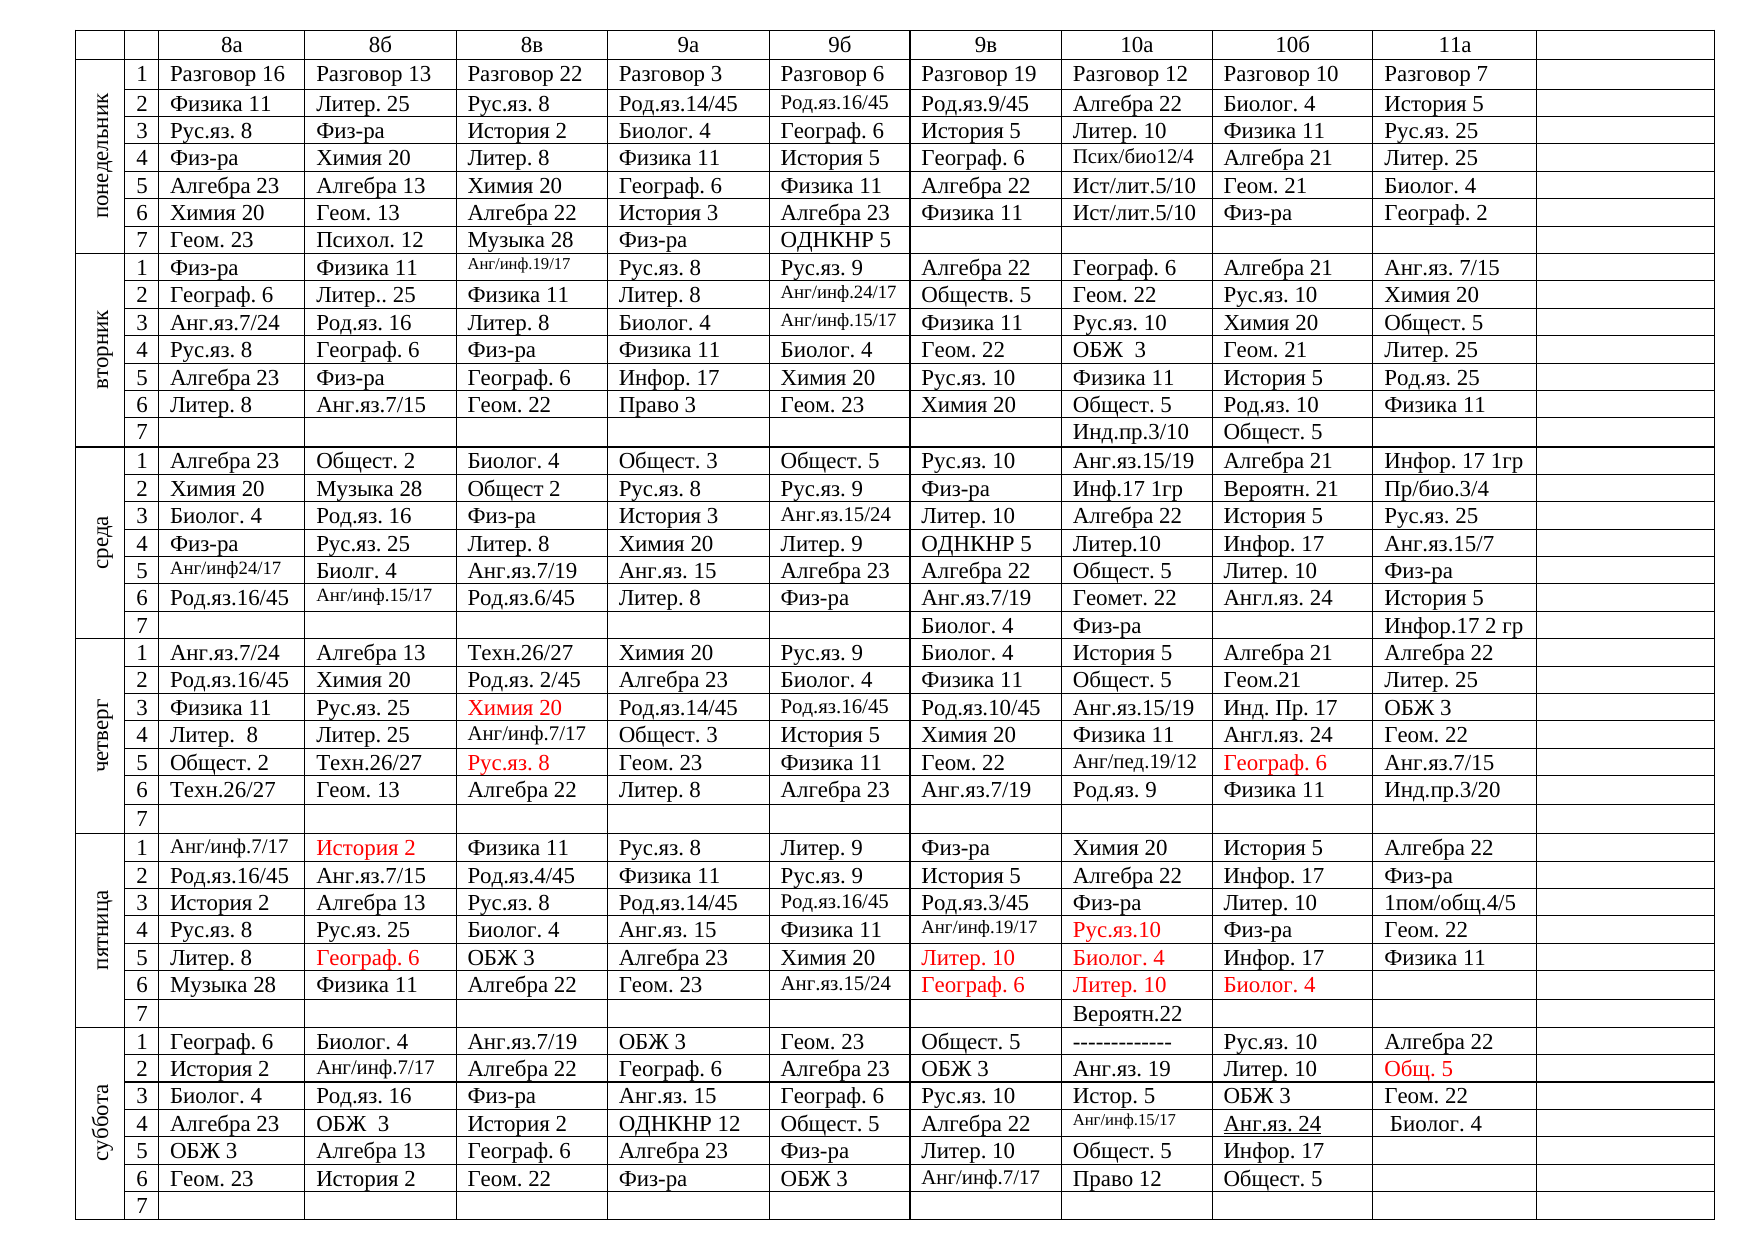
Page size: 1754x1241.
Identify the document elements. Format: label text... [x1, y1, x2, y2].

table_cell [1537, 1165, 1714, 1191]
table_cell 10б [1213, 31, 1372, 59]
table_cell Литер. 8 [159, 721, 304, 748]
table_cell [76, 31, 124, 59]
table_cell вторник [76, 254, 124, 446]
table_cell [1537, 364, 1714, 390]
table_cell [159, 1192, 304, 1218]
table_cell История 5 [1213, 502, 1372, 528]
table_cell Физика 11 [305, 254, 456, 280]
table_cell Рус.яз. 8 [457, 90, 607, 116]
table_cell Инф.17 1гр [1062, 475, 1212, 501]
table_cell Техн.26/27 [159, 776, 304, 804]
table_cell [1537, 889, 1714, 915]
table_cell Химия 20 [457, 172, 607, 198]
table_cell [1537, 971, 1714, 999]
table_cell Биолог. 4 [1213, 90, 1372, 116]
table_cell Вероятн.22 [1062, 1000, 1212, 1027]
table_cell Биолог. 4 [770, 667, 909, 693]
table_cell Техн.26/27 [305, 749, 456, 775]
table_cell 1 [125, 639, 158, 666]
table_cell [1537, 172, 1714, 198]
table_cell [1373, 971, 1536, 999]
table_cell Географ. 6 [1213, 749, 1372, 775]
table_cell Анг.яз.7/19 [457, 557, 607, 583]
table_cell Алгебра 22 [1373, 1028, 1536, 1054]
table_cell Рус.яз. 25 [1373, 117, 1536, 143]
table_cell Химия 20 [305, 144, 456, 171]
table_cell Общест. 5 [1062, 391, 1212, 417]
table_cell История 5 [770, 721, 909, 748]
table_cell Рус.яз. 25 [1373, 502, 1536, 528]
table_cell Физ-ра [305, 117, 456, 143]
table_cell Алгебра 23 [608, 1137, 769, 1164]
table_cell Анг.яз.15/19 [1062, 694, 1212, 720]
table_cell Физика 11 [1062, 721, 1212, 748]
table_cell Алгебра 22 [1062, 502, 1212, 528]
table_cell Физ-ра [911, 475, 1061, 501]
table_cell Алгебра 23 [770, 1055, 909, 1081]
table_cell 5 [125, 557, 158, 583]
table_cell Литер. 8 [608, 584, 769, 611]
table_cell Литер. 9 [770, 530, 909, 556]
table_cell Инд.пр.3/10 [1062, 418, 1212, 446]
table_cell Алгебра 22 [911, 1110, 1061, 1136]
table_cell [1373, 805, 1536, 833]
table_cell Общ. 5 [1373, 1055, 1536, 1081]
table_cell Химия 20 [457, 694, 607, 720]
table_cell 7 [125, 1192, 158, 1218]
table_cell Анг.яз.7/15 [305, 862, 456, 888]
table_cell История 5 [770, 144, 909, 171]
table_cell [1537, 805, 1714, 833]
table_cell Алгебра 13 [305, 1137, 456, 1164]
table_cell Рус.яз. 10 [1062, 309, 1212, 335]
table_cell Геом. 21 [1213, 336, 1372, 362]
table_cell Геом. 21 [1213, 172, 1372, 198]
table_cell Анг.яз.7/15 [1373, 749, 1536, 775]
table_cell Истор. 5 [1062, 1083, 1212, 1109]
table_cell [457, 805, 607, 833]
table_cell Физика 11 [608, 336, 769, 362]
table_cell Географ. 6 [608, 172, 769, 198]
table_cell Разговор 7 [1373, 60, 1536, 88]
table_cell Инфор. 17 [1213, 862, 1372, 888]
table_cell Физ-ра [1062, 889, 1212, 915]
table_cell [1537, 862, 1714, 888]
table_cell ОДНКНР 5 [770, 227, 909, 253]
table_cell Физ-ра [1062, 612, 1212, 638]
table_cell Литер. 8 [159, 391, 304, 417]
table_cell Род.яз. 16 [305, 309, 456, 335]
table_cell [457, 1192, 607, 1218]
table_cell Анг/пед.19/12 [1062, 749, 1212, 775]
table_cell Анг/инф.15/17 [305, 584, 456, 611]
table_cell [159, 612, 304, 638]
table_cell ОБЖ 3 [1062, 336, 1212, 362]
table_cell Алгебра 21 [1213, 448, 1372, 474]
table_cell Рус.яз. 8 [159, 916, 304, 943]
table_cell [1537, 749, 1714, 775]
table_cell Алгебра 23 [159, 172, 304, 198]
table_cell [1537, 336, 1714, 362]
table_cell Право 3 [608, 391, 769, 417]
table_cell 4 [125, 721, 158, 748]
table_cell Биолог. 4 [305, 1028, 456, 1054]
table_cell [1537, 391, 1714, 417]
table_cell Геом. 22 [1373, 1083, 1536, 1109]
table_cell Общест. 5 [1213, 418, 1372, 446]
table_cell Анг/инф24/17 [159, 557, 304, 583]
table_cell Род.яз.10/45 [911, 694, 1061, 720]
table_cell Литер.10 [1062, 530, 1212, 556]
table_cell Анг.яз.15/24 [770, 502, 909, 528]
table_cell Химия 20 [159, 199, 304, 226]
table_cell Литер. 10 [1213, 1055, 1372, 1081]
table_cell Рус.яз. 8 [608, 475, 769, 501]
table_cell [1062, 1192, 1212, 1218]
table_cell История 5 [1213, 834, 1372, 861]
table_cell 2 [125, 475, 158, 501]
table_cell Геом. 23 [770, 1028, 909, 1054]
table_cell Анг/инф.15/17 [770, 309, 909, 335]
table_cell Рус.яз. 9 [770, 475, 909, 501]
table_cell Род.яз.16/45 [770, 90, 909, 116]
table_cell Физ-ра [457, 336, 607, 362]
table_cell понедельник [76, 60, 124, 253]
table_cell Литер. 25 [1373, 336, 1536, 362]
table_cell [1537, 530, 1714, 556]
table_cell История 2 [305, 1165, 456, 1191]
table_cell Рус.яз. 9 [770, 639, 909, 666]
table_cell Физ-ра [159, 144, 304, 171]
table_cell Алгебра 22 [911, 557, 1061, 583]
table_cell Геом. 23 [608, 971, 769, 999]
table_cell четверг [76, 639, 124, 833]
table_cell Литер. 10 [1062, 971, 1212, 999]
table_cell Физика 11 [911, 309, 1061, 335]
table_cell [1537, 90, 1714, 116]
table_cell Род.яз.6/45 [457, 584, 607, 611]
table_cell Литер. 8 [608, 776, 769, 804]
table_cell Инд. Пр. 17 [1213, 694, 1372, 720]
table_cell Право 12 [1062, 1165, 1212, 1191]
table_cell [1373, 418, 1536, 446]
table_cell Анг/инф.19/17 [457, 254, 607, 280]
table_cell Географ. 6 [911, 144, 1061, 171]
table_cell Литер. 10 [911, 502, 1061, 528]
table_cell Географ. 6 [159, 281, 304, 308]
table_cell 1 [125, 60, 158, 88]
table_cell Техн.26/27 [457, 639, 607, 666]
table_cell ОДНКНР 12 [608, 1110, 769, 1136]
table_cell История 2 [305, 834, 456, 861]
table_cell [159, 805, 304, 833]
table_cell [1537, 1137, 1714, 1164]
table_cell 4 [125, 336, 158, 362]
table_cell Инд.пр.3/20 [1373, 776, 1536, 804]
table_cell Анг.яз.15/24 [770, 971, 909, 999]
table_cell Род.яз.14/45 [608, 694, 769, 720]
table_cell Анг/инф.7/17 [457, 721, 607, 748]
table_cell Разговор 12 [1062, 60, 1212, 88]
table_cell Род.яз. 16 [305, 1083, 456, 1109]
table_cell пятница [76, 834, 124, 1027]
table_cell Алгебра 23 [159, 364, 304, 390]
table_cell 5 [125, 364, 158, 390]
table_cell История 2 [159, 889, 304, 915]
table_cell [770, 1000, 909, 1027]
table_cell Рус.яз. 25 [305, 916, 456, 943]
table_cell среда [76, 448, 124, 638]
table_cell Химия 20 [608, 530, 769, 556]
table_cell Рус.яз. 10 [911, 1083, 1061, 1109]
table_cell История 2 [457, 117, 607, 143]
table_cell [770, 612, 909, 638]
table_cell [911, 805, 1061, 833]
table_cell Общест. 3 [608, 448, 769, 474]
table_cell [770, 1192, 909, 1218]
table_cell ОБЖ 3 [305, 1110, 456, 1136]
table_cell 1 [125, 448, 158, 474]
table_cell ОБЖ 3 [770, 1165, 909, 1191]
table_cell Литер. 25 [1373, 144, 1536, 171]
table_cell 3 [125, 502, 158, 528]
table_cell Род.яз.14/45 [608, 889, 769, 915]
table_cell Физ-ра [305, 364, 456, 390]
table_cell Алгебра 22 [457, 199, 607, 226]
table_cell Инфор. 17 1гр [1373, 448, 1536, 474]
table_cell [1213, 227, 1372, 253]
table_cell Химия 20 [305, 667, 456, 693]
table_cell Биолог. 4 [1062, 944, 1212, 970]
table_cell Рус.яз. 9 [770, 862, 909, 888]
table_cell Анг/инф.7/17 [911, 1165, 1061, 1191]
table_cell Рус.яз. 8 [159, 117, 304, 143]
table_cell [1213, 805, 1372, 833]
table_cell Род.яз. 10 [1213, 391, 1372, 417]
table_cell Рус.яз. 10 [911, 364, 1061, 390]
table_cell [1537, 475, 1714, 501]
table_cell 6 [125, 199, 158, 226]
table_cell Ист/лит.5/10 [1062, 172, 1212, 198]
table_cell [1537, 1055, 1714, 1081]
table_cell Анг/инф.19/17 [911, 916, 1061, 943]
table_cell Инфор. 17 [608, 364, 769, 390]
table_cell 1 [125, 834, 158, 861]
table_cell Анг.яз. 19 [1062, 1055, 1212, 1081]
table_cell Анг.яз. 15 [608, 1083, 769, 1109]
table_cell 5 [125, 944, 158, 970]
table_cell Литер. 10 [1062, 117, 1212, 143]
table_cell Географ. 6 [305, 336, 456, 362]
table_cell Физика 11 [770, 916, 909, 943]
table_cell Алгебра 23 [159, 448, 304, 474]
table_cell Биолог. 4 [911, 639, 1061, 666]
table_cell Географ. 6 [457, 1137, 607, 1164]
table_cell Алгебра 22 [457, 776, 607, 804]
table_cell Геом. 22 [1062, 281, 1212, 308]
table_cell ОДНКНР 5 [911, 530, 1061, 556]
table_cell История 5 [911, 862, 1061, 888]
table_cell ОБЖ 3 [457, 944, 607, 970]
table_cell Пр/био.3/4 [1373, 475, 1536, 501]
table_cell Анг.яз. 7/15 [1373, 254, 1536, 280]
table_cell [1213, 612, 1372, 638]
table_cell Физика 11 [911, 199, 1061, 226]
table_cell Географ. 6 [305, 944, 456, 970]
table_cell Геом. 13 [305, 199, 456, 226]
table_cell 8а [159, 31, 304, 59]
table_cell Англ.яз. 24 [1213, 721, 1372, 748]
table_cell Физ-ра [1373, 862, 1536, 888]
table_cell 2 [125, 667, 158, 693]
table_cell [1062, 805, 1212, 833]
table_cell Алгебра 13 [305, 639, 456, 666]
table_cell 1пом/общ.4/5 [1373, 889, 1536, 915]
table_cell Физ-ра [1373, 557, 1536, 583]
table_cell Рус.яз. 8 [457, 749, 607, 775]
table_cell Род.яз.14/45 [608, 90, 769, 116]
table_cell Геом. 23 [159, 1165, 304, 1191]
table_cell Алгебра 23 [770, 776, 909, 804]
table_cell [159, 418, 304, 446]
table_cell Алгебра 13 [305, 889, 456, 915]
table_cell Биолог. 4 [770, 336, 909, 362]
table_cell Алгебра 23 [608, 944, 769, 970]
table_cell История 5 [1213, 364, 1372, 390]
table_cell История 5 [1373, 90, 1536, 116]
table_cell Алгебра 22 [911, 254, 1061, 280]
table_cell [1213, 1192, 1372, 1218]
table_cell Род.яз. 25 [1373, 364, 1536, 390]
table_cell [1537, 418, 1714, 446]
table_cell Физика 11 [457, 281, 607, 308]
table_cell Физика 11 [1213, 117, 1372, 143]
table_cell Алгебра 21 [1213, 639, 1372, 666]
table_cell Псих/био12/4 [1062, 144, 1212, 171]
table_cell Разговор 3 [608, 60, 769, 88]
table_cell Алгебра 22 [1373, 639, 1536, 666]
table_cell История 2 [457, 1110, 607, 1136]
table_cell 6 [125, 1165, 158, 1191]
table_cell 1 [125, 254, 158, 280]
table_cell 3 [125, 309, 158, 335]
table_cell 3 [125, 1083, 158, 1109]
table_cell [305, 612, 456, 638]
table_cell Физ-ра [770, 584, 909, 611]
table_cell Общест. 5 [1373, 309, 1536, 335]
table_cell Анг.яз.7/15 [305, 391, 456, 417]
table_cell [608, 418, 769, 446]
table_cell Физ-ра [159, 530, 304, 556]
table_cell Литер. 10 [911, 944, 1061, 970]
table_cell Анг.яз.15/7 [1373, 530, 1536, 556]
table_cell Разговор 16 [159, 60, 304, 88]
table_cell 7 [125, 227, 158, 253]
table_cell [1537, 281, 1714, 308]
table_cell [1537, 944, 1714, 970]
table_cell [1537, 834, 1714, 861]
table_cell 4 [125, 144, 158, 171]
table_cell [770, 418, 909, 446]
table_cell [1537, 639, 1714, 666]
table_cell Анг/инф.7/17 [305, 1055, 456, 1081]
table_cell Алгебра 23 [159, 1110, 304, 1136]
table_cell [911, 227, 1061, 253]
table_cell 7 [125, 612, 158, 638]
table_cell Общест. 5 [1062, 667, 1212, 693]
table_cell История 3 [608, 502, 769, 528]
table_cell Биолог. 4 [1373, 172, 1536, 198]
table_cell Геом. 22 [1373, 916, 1536, 943]
table_cell Инфор. 17 [1213, 1137, 1372, 1164]
table_cell Род.яз.3/45 [911, 889, 1061, 915]
table_cell [1537, 1192, 1714, 1218]
table_cell Литер. 9 [770, 834, 909, 861]
table_cell Алгебра 22 [457, 971, 607, 999]
table_cell Алгебра 23 [608, 667, 769, 693]
table_cell Род.яз.16/45 [159, 862, 304, 888]
table_cell Физ-ра [1213, 916, 1372, 943]
table_cell [1537, 199, 1714, 226]
table_cell Литер. 25 [305, 90, 456, 116]
table_cell Геом. 23 [608, 749, 769, 775]
table_cell Анг.яз. 15 [608, 916, 769, 943]
table_cell Общест. 3 [608, 721, 769, 748]
table_cell [1537, 694, 1714, 720]
table_cell Анг.яз.7/19 [457, 1028, 607, 1054]
table_cell Литер. 10 [911, 1137, 1061, 1164]
table_cell Физ-ра [159, 254, 304, 280]
table_cell Биолог. 4 [608, 309, 769, 335]
table_cell [1537, 721, 1714, 748]
table_cell 8б [305, 31, 456, 59]
table_cell [1373, 1165, 1536, 1191]
table_cell суббота [76, 1028, 124, 1218]
table_cell Биолог. 4 [608, 117, 769, 143]
table_cell Химия 20 [770, 364, 909, 390]
table_cell Литер.. 25 [305, 281, 456, 308]
table_cell 5 [125, 1137, 158, 1164]
table_cell Физика 11 [159, 694, 304, 720]
table_cell Рус.яз.10 [1062, 916, 1212, 943]
table_cell Анг/инф.7/17 [159, 834, 304, 861]
table_cell ОБЖ 3 [911, 1055, 1061, 1081]
table_cell Анг.яз. 24 [1213, 1110, 1372, 1136]
table_cell [608, 1000, 769, 1027]
table_cell Геом.21 [1213, 667, 1372, 693]
table_cell Физика 11 [608, 144, 769, 171]
table_cell Физ-ра [911, 834, 1061, 861]
table_cell [1537, 1110, 1714, 1136]
table_cell Общест. 5 [1062, 557, 1212, 583]
table_cell Общест. 2 [159, 749, 304, 775]
table_cell Анг/инф.15/17 [1062, 1110, 1212, 1136]
table_cell Физ-ра [770, 1137, 909, 1164]
table_cell 7 [125, 1000, 158, 1027]
table_cell Род.яз. 9 [1062, 776, 1212, 804]
table_cell Общест. 5 [1213, 1165, 1372, 1191]
table_cell 7 [125, 805, 158, 833]
table_cell Обществ. 5 [911, 281, 1061, 308]
table_cell Алгебра 21 [1213, 254, 1372, 280]
table_cell Инфор. 17 [1213, 944, 1372, 970]
table_cell ОБЖ 3 [1373, 694, 1536, 720]
table_cell 5 [125, 749, 158, 775]
table_cell Биолог. 4 [159, 1083, 304, 1109]
table_cell [911, 1000, 1061, 1027]
table_cell Анг.яз.7/24 [159, 639, 304, 666]
table_cell Химия 20 [911, 721, 1061, 748]
table_cell Физ-ра [457, 1083, 607, 1109]
table_cell Рус.яз. 25 [305, 694, 456, 720]
table_cell Физ-ра [608, 1165, 769, 1191]
table_cell Физика 11 [1062, 364, 1212, 390]
table_cell [457, 418, 607, 446]
table_cell [608, 805, 769, 833]
table_cell Физика 11 [608, 862, 769, 888]
table_cell Биолог. 4 [457, 916, 607, 943]
table_cell Ист/лит.5/10 [1062, 199, 1212, 226]
table_cell 6 [125, 971, 158, 999]
table_cell Анг.яз.7/24 [159, 309, 304, 335]
table_cell Географ. 6 [911, 971, 1061, 999]
table_cell Биолог. 4 [159, 502, 304, 528]
table_cell 4 [125, 530, 158, 556]
table_cell [1537, 584, 1714, 611]
table_cell Литер. 8 [457, 144, 607, 171]
table_cell [1537, 557, 1714, 583]
table_cell [1373, 1137, 1536, 1164]
table_cell Литер. 8 [457, 309, 607, 335]
table_cell [125, 31, 158, 59]
table_cell Инфор.17 2 гр [1373, 612, 1536, 638]
table_cell [305, 418, 456, 446]
table_cell [1373, 1000, 1536, 1027]
table_cell Разговор 13 [305, 60, 456, 88]
table_cell Общест. 5 [1062, 1137, 1212, 1164]
table_cell Рус.яз. 25 [305, 530, 456, 556]
table_cell [770, 805, 909, 833]
table_cell [305, 1192, 456, 1218]
table_cell Геом. 22 [457, 391, 607, 417]
table_cell [1537, 309, 1714, 335]
table_cell Алгебра 13 [305, 172, 456, 198]
table_cell Англ.яз. 24 [1213, 584, 1372, 611]
table_cell [305, 1000, 456, 1027]
table_cell Химия 20 [159, 475, 304, 501]
table_cell Психол. 12 [305, 227, 456, 253]
table_cell Литер. 10 [1213, 557, 1372, 583]
table_cell 2 [125, 1055, 158, 1081]
table_cell Музыка 28 [305, 475, 456, 501]
table_cell 9б [770, 31, 909, 59]
table_cell Рус.яз. 9 [770, 254, 909, 280]
table_cell Общест. 5 [770, 1110, 909, 1136]
table_cell [1537, 1000, 1714, 1027]
table_cell Биолг. 4 [305, 557, 456, 583]
table_cell 10а [1062, 31, 1212, 59]
table_cell Физика 11 [1373, 944, 1536, 970]
table_cell Географ. 6 [457, 364, 607, 390]
table_cell История 5 [911, 117, 1061, 143]
table_cell Разговор 10 [1213, 60, 1372, 88]
table_cell Геом. 23 [770, 391, 909, 417]
table_cell Род.яз.16/45 [159, 584, 304, 611]
table_cell 8в [457, 31, 607, 59]
table_cell 7 [125, 418, 158, 446]
table_cell [911, 418, 1061, 446]
table_cell Род.яз.4/45 [457, 862, 607, 888]
table_cell Физ-ра [457, 502, 607, 528]
table_cell [1062, 227, 1212, 253]
table_cell Рус.яз. 8 [608, 254, 769, 280]
table_cell Вероятн. 21 [1213, 475, 1372, 501]
table_cell Химия 20 [770, 944, 909, 970]
table_cell Литер. 8 [457, 530, 607, 556]
table_cell [1537, 1083, 1714, 1109]
table_cell [1373, 1192, 1536, 1218]
table_cell Разговор 19 [911, 60, 1061, 88]
table_cell 9а [608, 31, 769, 59]
table_cell [1537, 448, 1714, 474]
table_cell История 2 [159, 1055, 304, 1081]
table_cell Музыка 28 [159, 971, 304, 999]
table_cell Разговор 22 [457, 60, 607, 88]
table_cell Общест. 5 [911, 1028, 1061, 1054]
table_cell [1537, 60, 1714, 88]
table_cell Алгебра 22 [1062, 862, 1212, 888]
table_cell Алгебра 22 [1373, 834, 1536, 861]
table_cell Геом. 13 [305, 776, 456, 804]
table_cell Литер. 8 [159, 944, 304, 970]
table_cell 11а [1373, 31, 1536, 59]
table_cell [1537, 502, 1714, 528]
table_cell Географ. 6 [1062, 254, 1212, 280]
table_cell Физ-ра [608, 227, 769, 253]
table_cell [911, 1192, 1061, 1218]
table_cell Физика 11 [770, 172, 909, 198]
table_cell Алгебра 21 [1213, 144, 1372, 171]
table_cell [1537, 117, 1714, 143]
table_cell Анг.яз.7/19 [911, 776, 1061, 804]
table_cell 9в [911, 31, 1061, 59]
table_cell Рус.яз. 8 [608, 834, 769, 861]
table_cell Биолог. 4 [457, 448, 607, 474]
table_cell Биолог. 4 [911, 612, 1061, 638]
table_cell ОБЖ 3 [608, 1028, 769, 1054]
table_cell Физика 11 [911, 667, 1061, 693]
table_cell Рус.яз. 10 [1213, 1028, 1372, 1054]
table_cell [1537, 667, 1714, 693]
table_cell [1537, 144, 1714, 171]
table_cell Алгебра 23 [770, 199, 909, 226]
table_cell ОБЖ 3 [159, 1137, 304, 1164]
table_cell Анг.яз.15/19 [1062, 448, 1212, 474]
table_cell Литер. 10 [1213, 889, 1372, 915]
table_cell Общест. 2 [305, 448, 456, 474]
table_cell Рус.яз. 8 [159, 336, 304, 362]
table_cell [1373, 227, 1536, 253]
table_cell [159, 1000, 304, 1027]
table_cell 2 [125, 862, 158, 888]
table_cell Алгебра 23 [770, 557, 909, 583]
table_cell [1537, 776, 1714, 804]
table_cell История 5 [1062, 639, 1212, 666]
table_cell Род.яз. 16 [305, 502, 456, 528]
table_cell [305, 805, 456, 833]
table_cell [1537, 612, 1714, 638]
table_cell Литер. 25 [1373, 667, 1536, 693]
table_cell 5 [125, 172, 158, 198]
table_cell Химия 20 [1062, 834, 1212, 861]
table_cell Химия 20 [1373, 281, 1536, 308]
table_cell Разговор 6 [770, 60, 909, 88]
table_cell ------------- [1062, 1028, 1212, 1054]
table_cell Род.яз.16/45 [770, 889, 909, 915]
table_cell [1537, 1028, 1714, 1054]
table_cell Геом. 23 [159, 227, 304, 253]
table_cell Литер. 8 [608, 281, 769, 308]
table_cell Общест 2 [457, 475, 607, 501]
table_cell Химия 20 [911, 391, 1061, 417]
table_cell Географ. 6 [159, 1028, 304, 1054]
table_cell Химия 20 [608, 639, 769, 666]
table_cell История 5 [1373, 584, 1536, 611]
table_cell [1537, 916, 1714, 943]
table_cell История 3 [608, 199, 769, 226]
table_cell 1 [125, 1028, 158, 1054]
table_cell Литер. 25 [305, 721, 456, 748]
table_cell Физика 11 [1213, 776, 1372, 804]
table_cell 2 [125, 90, 158, 116]
table_cell Общест. 5 [770, 448, 909, 474]
table_cell Анг.яз.7/19 [911, 584, 1061, 611]
table_cell 3 [125, 694, 158, 720]
table_cell Рус.яз. 8 [457, 889, 607, 915]
table_cell Рус.яз. 10 [911, 448, 1061, 474]
table_cell Географ. 6 [608, 1055, 769, 1081]
table_cell Физика 11 [770, 749, 909, 775]
table_cell Биолог. 4 [1213, 971, 1372, 999]
table_cell Геом. 22 [911, 336, 1061, 362]
table_cell [457, 1000, 607, 1027]
table_cell 3 [125, 889, 158, 915]
table_cell Алгебра 22 [457, 1055, 607, 1081]
table_cell Геомет. 22 [1062, 584, 1212, 611]
table_cell [608, 612, 769, 638]
table_cell Род.яз.9/45 [911, 90, 1061, 116]
table_cell 6 [125, 391, 158, 417]
table_cell 4 [125, 1110, 158, 1136]
table_cell Инфор. 17 [1213, 530, 1372, 556]
table_cell Геом. 22 [457, 1165, 607, 1191]
table_cell Биолог. 4 [1373, 1110, 1536, 1136]
table_cell Геом. 22 [911, 749, 1061, 775]
table_cell Географ. 6 [770, 117, 909, 143]
table_cell Алгебра 22 [1062, 90, 1212, 116]
table_cell 6 [125, 584, 158, 611]
table_cell 2 [125, 281, 158, 308]
table_cell 4 [125, 916, 158, 943]
table_cell 6 [125, 776, 158, 804]
table_cell [1213, 1000, 1372, 1027]
table_cell [457, 612, 607, 638]
table_cell Физика 11 [305, 971, 456, 999]
table_cell Алгебра 22 [911, 172, 1061, 198]
table_cell Род.яз. 2/45 [457, 667, 607, 693]
table_cell Род.яз.16/45 [159, 667, 304, 693]
table_cell Физ-ра [1213, 199, 1372, 226]
table_cell Анг.яз. 15 [608, 557, 769, 583]
table_cell Физика 11 [457, 834, 607, 861]
table_cell Физика 11 [1373, 391, 1536, 417]
table_cell Род.яз.16/45 [770, 694, 909, 720]
table_cell Физика 11 [159, 90, 304, 116]
table_cell [1537, 254, 1714, 280]
table_cell [1537, 227, 1714, 253]
table_cell Географ. 2 [1373, 199, 1536, 226]
table_cell Музыка 28 [457, 227, 607, 253]
table_cell [608, 1192, 769, 1218]
table_cell Географ. 6 [770, 1083, 909, 1109]
table_cell [1537, 31, 1714, 59]
table_cell Химия 20 [1213, 309, 1372, 335]
table_cell 3 [125, 117, 158, 143]
table_cell Анг/инф.24/17 [770, 281, 909, 308]
table_cell ОБЖ 3 [1213, 1083, 1372, 1109]
table_cell Рус.яз. 10 [1213, 281, 1372, 308]
table_cell Геом. 22 [1373, 721, 1536, 748]
